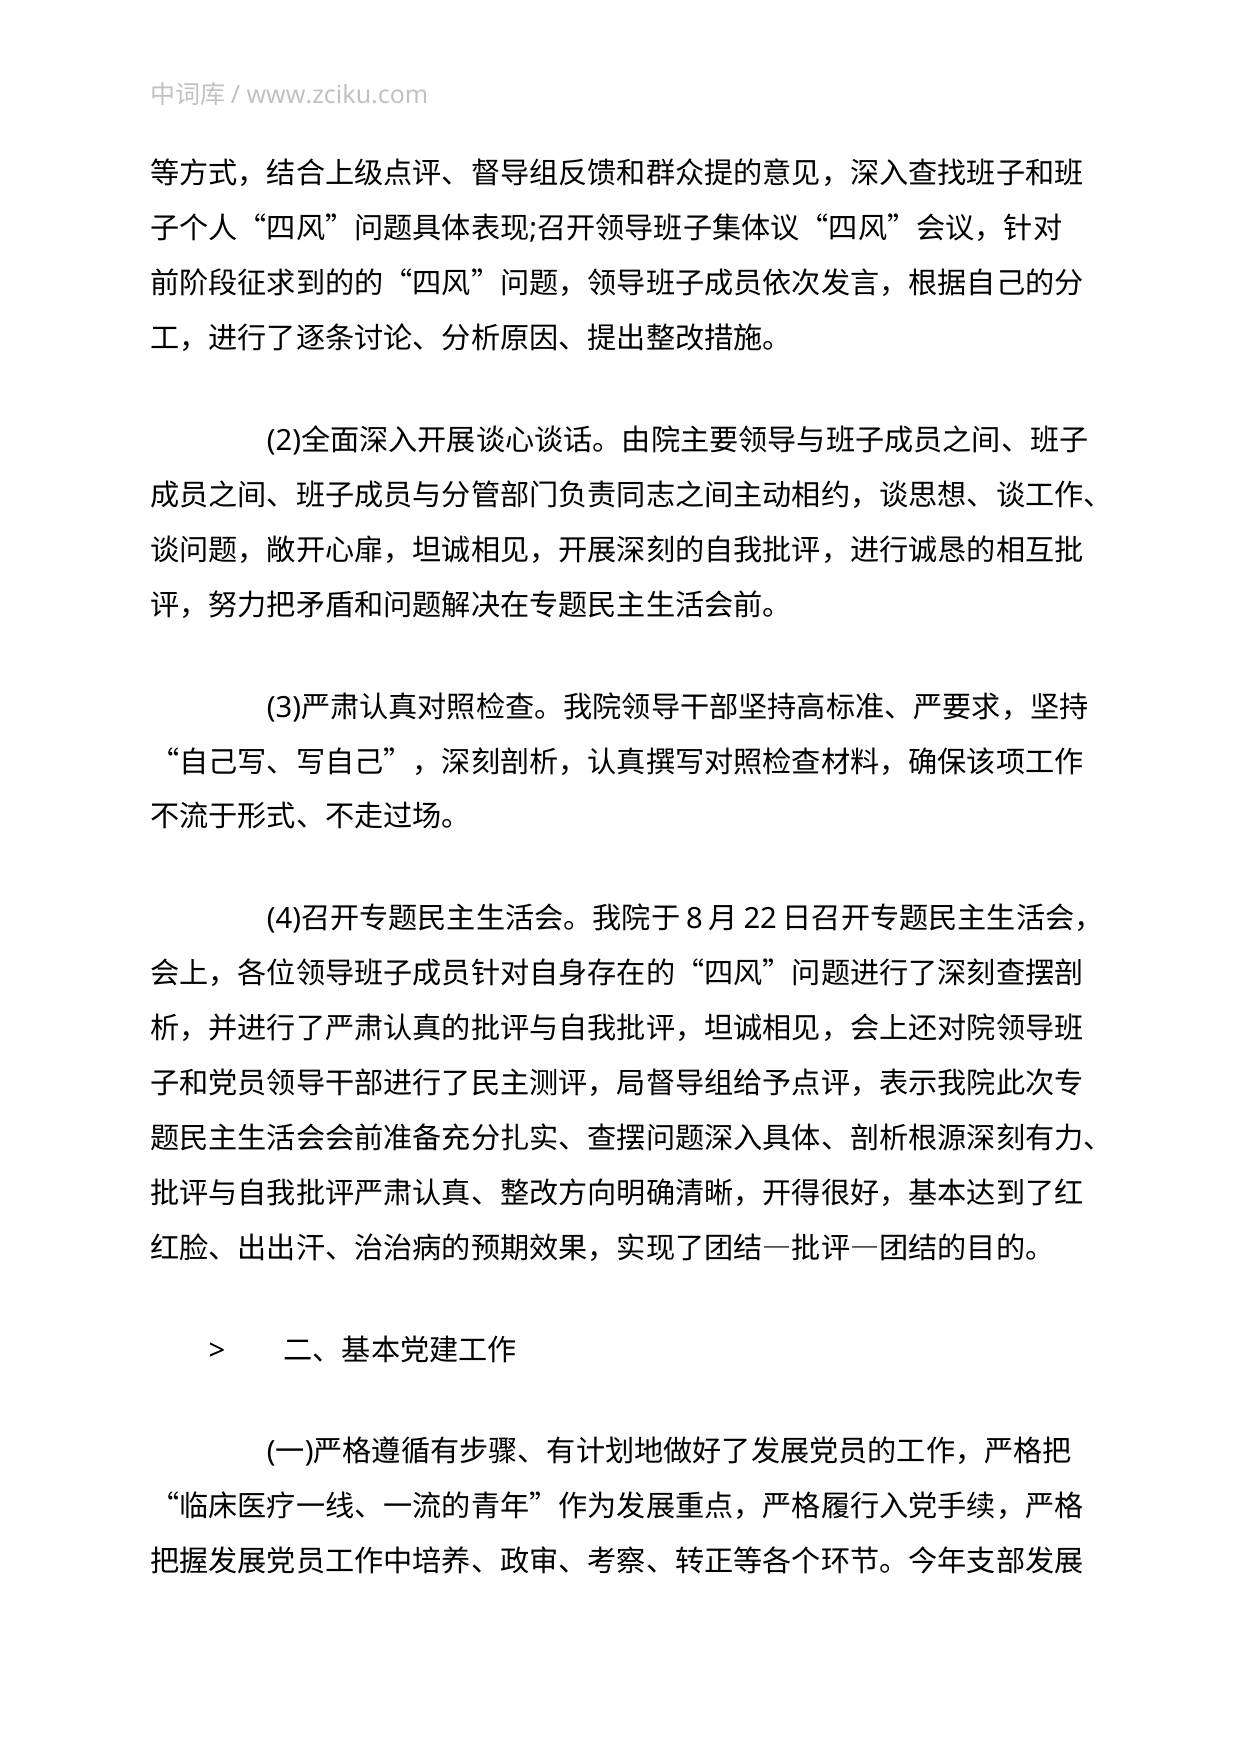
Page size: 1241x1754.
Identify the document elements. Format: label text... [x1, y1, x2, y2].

text (3)严肃认真对照检查。我院领导干部坚持高标准、严要求，坚持“自己写、写自己”，深刻剖析，认真撰写对照检查材料，确保该项工作不流于形式、不走过场。 [150, 683, 1090, 835]
text (4)召开专题民主生活会。我院于8月22日召开专题民主生活会，会上，各位领导班子成员针对自身存在的“四风”问题进行了深刻查摆剖析，并进行了严肃认真的批评与自我批评，坦诚相见，会上还对院领导班子和党员领导干部进行了民主测评，局督导组给予点评，表示我院此次专题民主生活会会前准备充分扎实、查摆问题深入具体、剖析根源深刻有力、批评与自我批评严肃认真、整改方向明确清晰，开得很好，基本达到了红红脸、出出汗、治治病的预期效果，实现了团结—批评—团结的目的。 [150, 895, 1090, 1267]
text > 二、基本党建工作 [150, 1326, 1090, 1368]
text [150, 150, 1090, 357]
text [150, 1428, 1090, 1580]
text (2)全面深入开展谈心谈话。由院主要领导与班子成员之间、班子成员之间、班子成员与分管部门负责同志之间主动相约，谈思想、谈工作、谈问题，敞开心扉，坦诚相见，开展深刻的自我批评，进行诚恳的相互批评，努力把矛盾和问题解决在专题民主生活会前。 [150, 417, 1090, 624]
